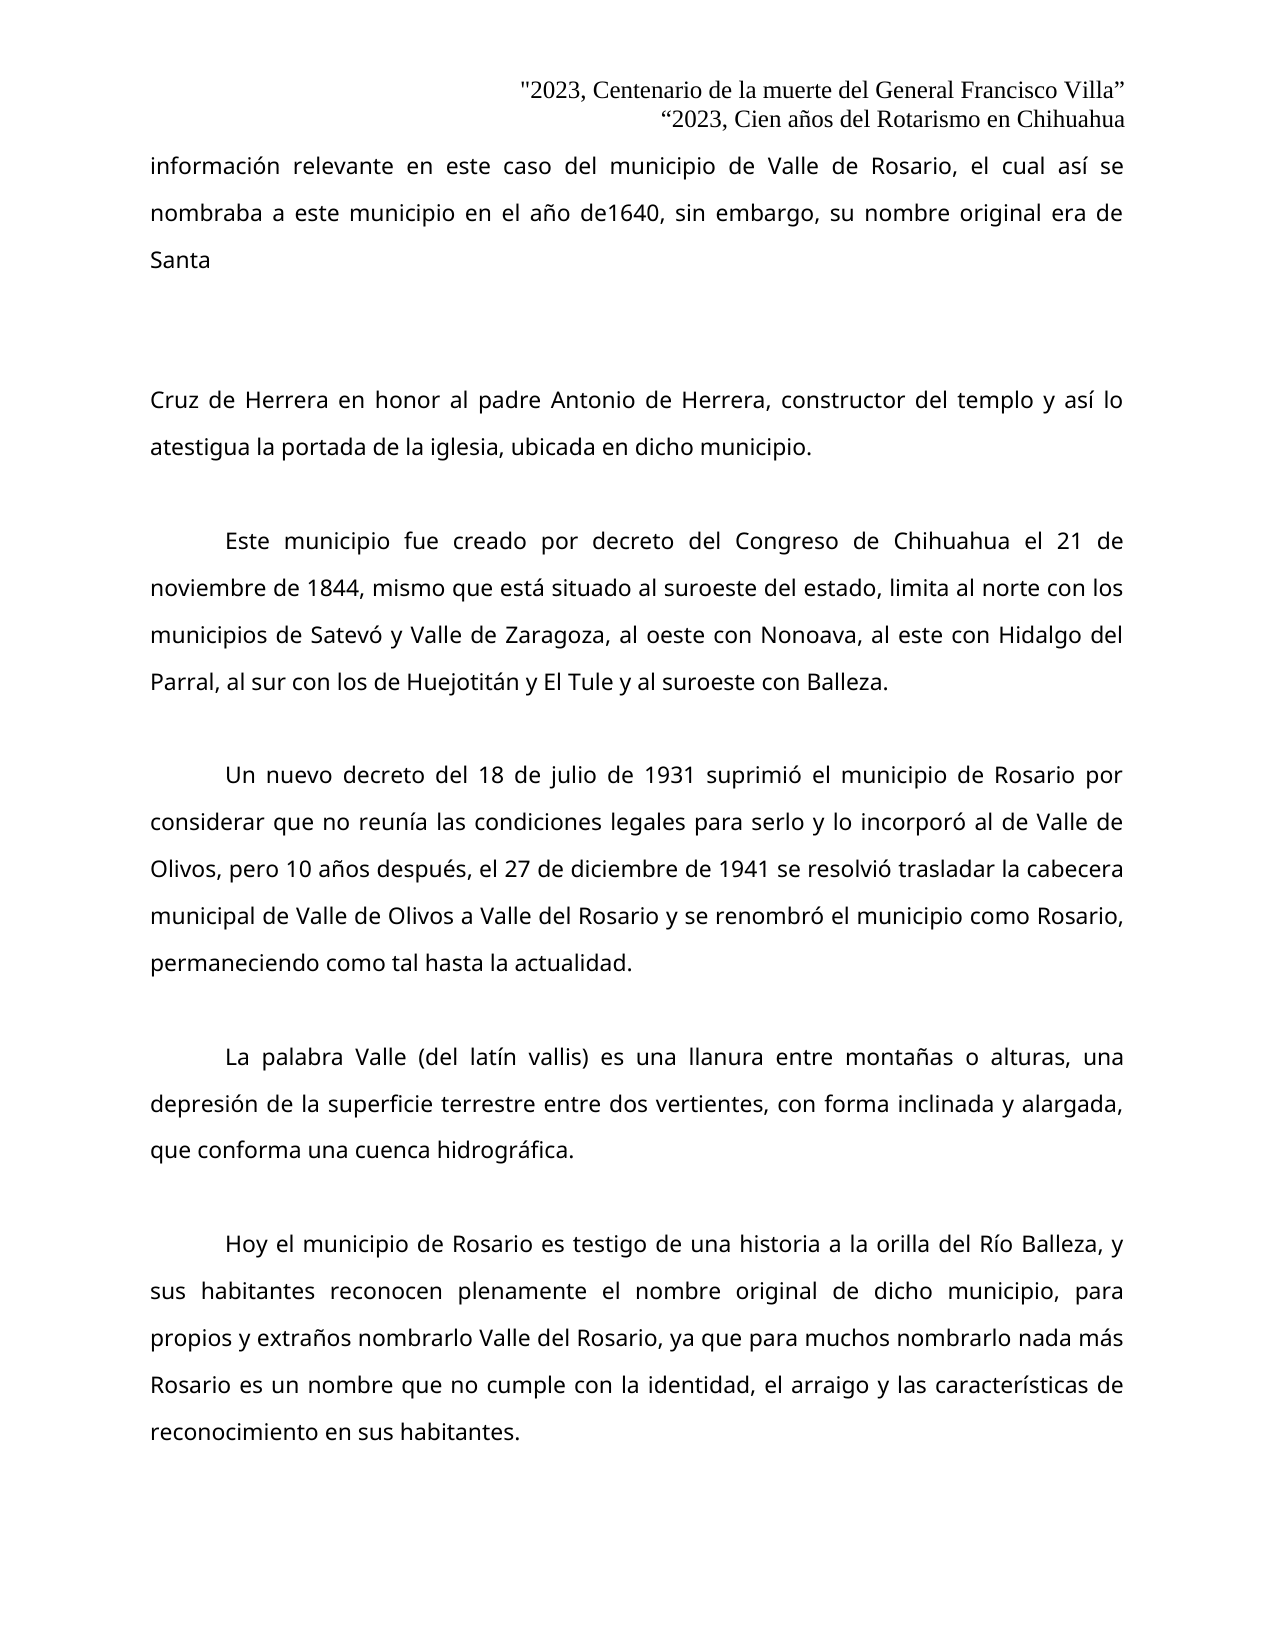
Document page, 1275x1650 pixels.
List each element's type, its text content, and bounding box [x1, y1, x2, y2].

text Cruz de Herrera en honor al padre Antonio de Herrera, constructor del templo y así lo atestigua la portada de la iglesia, ubicada en dicho municipio. [150, 384, 1125, 462]
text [150, 150, 1125, 275]
text La palabra Valle (del latín vallis) es una llanura entre montañas o alturas, una depresión de la superficie terrestre entre dos vertientes, con forma inclinada y alargada, que conforma una cuenca hidrográfica. [150, 1041, 1125, 1166]
text Hoy el municipio de Rosario es testigo de una historia a la orilla del Río Balleza, y sus habitantes reconocen plenamente el nombre original de dicho municipio, para propios y extraños nombrarlo Valle del Rosario, ya que para muchos nombrarlo nada más Rosario es un nombre que no cumple con la identidad, el arraigo y las características de reconocimiento en sus habitantes. [150, 1228, 1125, 1447]
text Un nuevo decreto del 18 de julio de 1931 suprimió el municipio de Rosario por considerar que no reunía las condiciones legales para serlo y lo incorporó al de Valle de Olivos, pero 10 años después, el 27 de diciembre de 1941 se resolvió trasladar la cabecera municipal de Valle de Olivos a Valle del Rosario y se renombró el municipio como Rosario, permaneciendo como tal hasta la actualidad. [150, 759, 1125, 978]
text Este municipio fue creado por decreto del Congreso de Chihuahua el 21 de noviembre de 1844, mismo que está situado al suroeste del estado, limita al norte con los municipios de Satevó y Valle de Zaragoza, al oeste con Nonoava, al este con Hidalgo del Parral, al sur con los de Huejotitán y El Tule y al suroeste con Balleza. [150, 525, 1125, 697]
